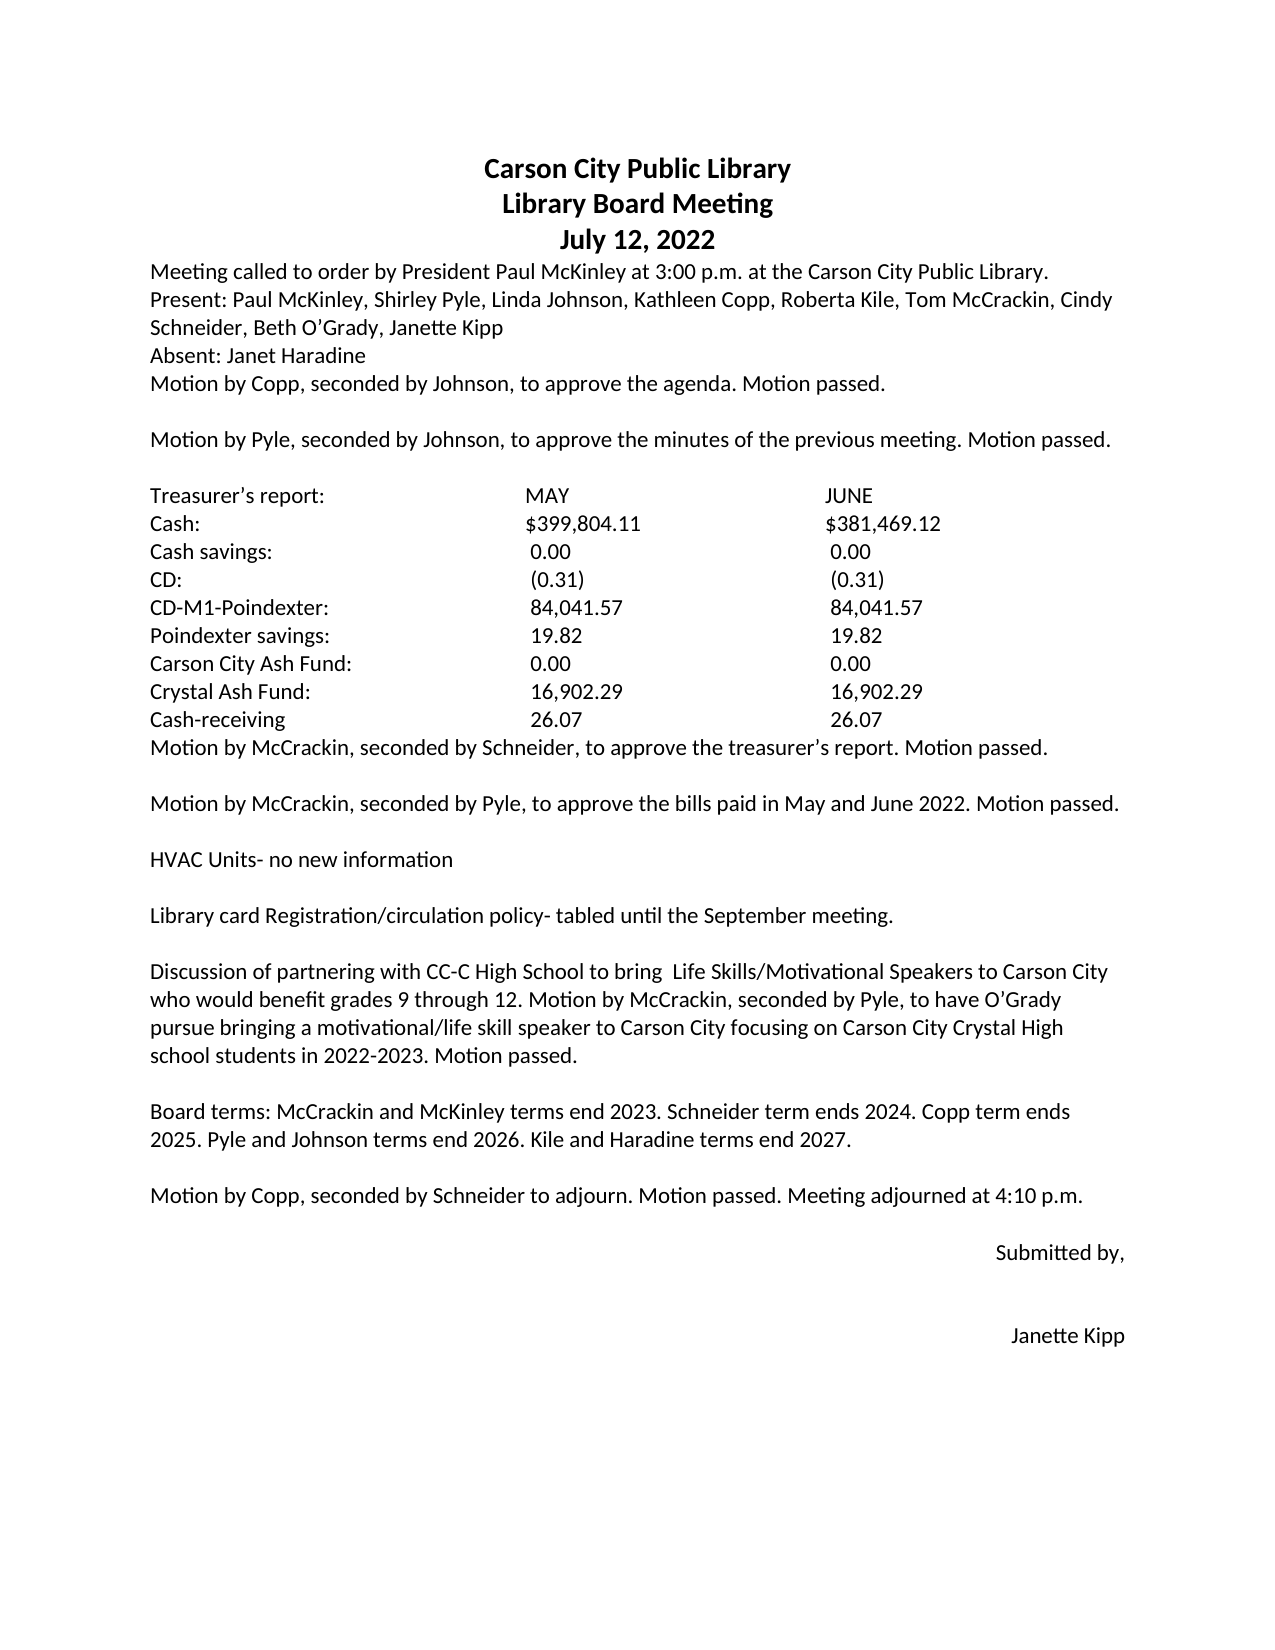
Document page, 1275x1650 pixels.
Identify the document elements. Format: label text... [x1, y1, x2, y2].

text Meeting called to order by President Paul McKinley at 3:00 p.m. at the Carson City Public Library. [150, 257, 1125, 285]
text Board terms: McCrackin and McKinley terms end 2023. Schneider term ends 2024. Copp term ends 2025. Pyle and Johnson terms end 2026. Kile and Haradine terms end 2027. [150, 1097, 1125, 1153]
text CD-M1-Poindexter: 84,041.57 84,041.57 [150, 593, 1125, 621]
text Carson City Ash Fund: 0.00 0.00 [150, 649, 1125, 677]
text Poindexter savings: 19.82 19.82 [150, 621, 1125, 649]
text Treasurer’s report: MAY JUNE [150, 481, 1125, 509]
text Absent: Janet Haradine [150, 341, 1125, 369]
text Motion by McCrackin, seconded by Pyle, to approve the bills paid in May and June 2022. Motion passed. [150, 789, 1125, 817]
text Library Board Meeting [150, 186, 1125, 221]
text Library card Registration/circulation policy- tabled until the September meeting. [150, 901, 1125, 929]
text Cash savings: 0.00 0.00 [150, 537, 1125, 565]
text Crystal Ash Fund: 16,902.29 16,902.29 [150, 677, 1125, 705]
text HVAC Units- no new information [150, 845, 1125, 873]
text Submitted by, [150, 1238, 1125, 1266]
text July 12, 2022 [150, 221, 1125, 257]
text Motion by Copp, seconded by Johnson, to approve the agenda. Motion passed. [150, 369, 1125, 397]
text Cash: $399,804.11 $381,469.12 [150, 509, 1125, 537]
text CD: (0.31) (0.31) [150, 565, 1125, 593]
text Motion by Pyle, seconded by Johnson, to approve the minutes of the previous meeting. Motion passed. [150, 425, 1125, 453]
text Discussion of partnering with CC-C High School to bring Life Skills/Motivational Speakers to Carson City who would benefit grades 9 through 12. Motion by McCrackin, seconded by Pyle, to have O’Grady pursue bringing a motivational/life skill speaker to Carson City focusing on Carson City Crystal High school students in 2022-2023. Motion passed. [150, 957, 1125, 1069]
text Motion by Copp, seconded by Schneider to adjourn. Motion passed. Meeting adjourned at 4:10 p.m. [150, 1182, 1125, 1209]
text Carson City Public Library [150, 150, 1125, 186]
text Present: Paul McKinley, Shirley Pyle, Linda Johnson, Kathleen Copp, Roberta Kile, Tom McCrackin, Cindy Schneider, Beth O’Grady, Janette Kipp [150, 285, 1125, 341]
text Motion by McCrackin, seconded by Schneider, to approve the treasurer’s report. Motion passed. [150, 733, 1125, 761]
text Cash-receiving 26.07 26.07 [150, 705, 1125, 733]
text Janette Kipp [150, 1322, 1125, 1350]
